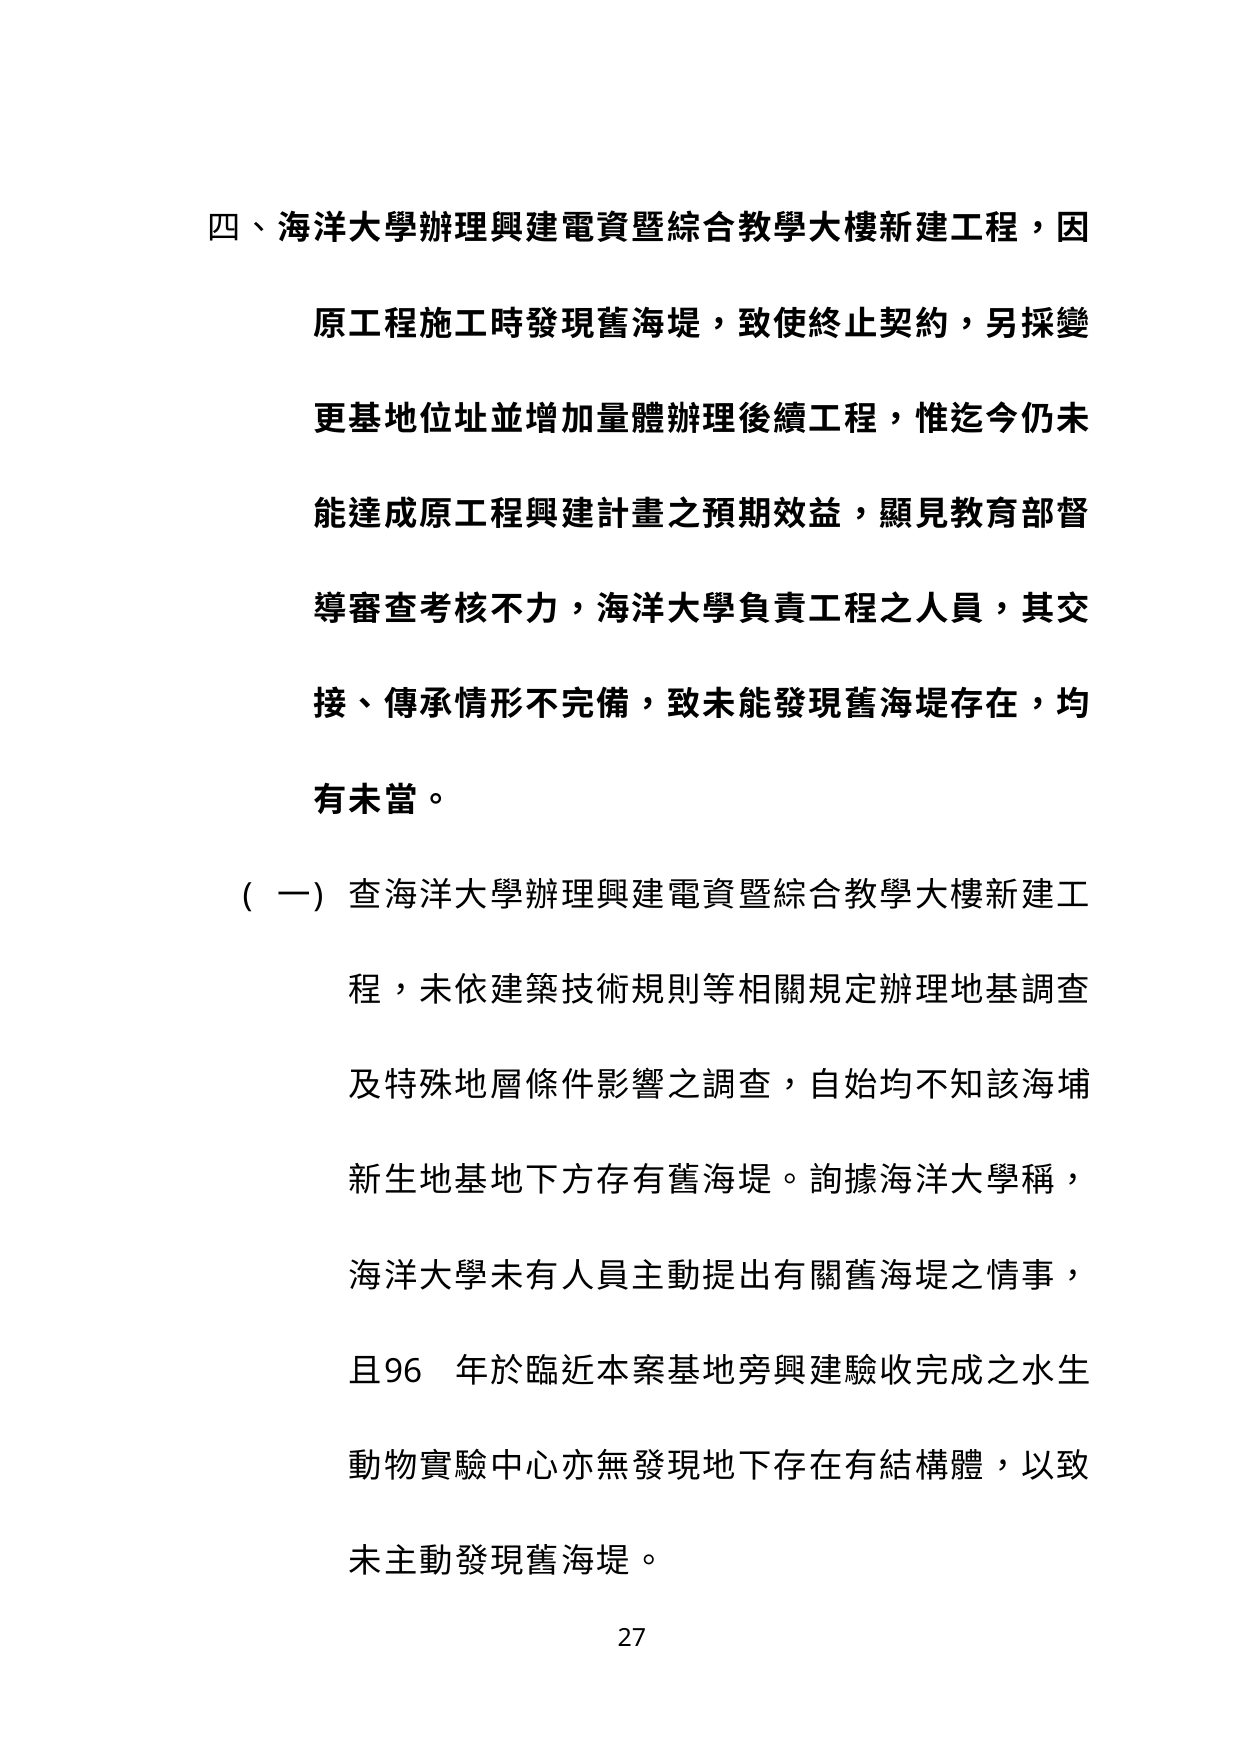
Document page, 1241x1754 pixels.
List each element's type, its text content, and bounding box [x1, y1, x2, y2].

subtitle 海洋大學辦理興建電資暨綜合教學大樓新建工程，因原工程施工時發現舊海堤，致使終止契約，另採變更基地位址並增加量體辦理後續工程，惟迄今仍未能達成原工程興建計畫之預期效益，顯見教育部督導審查考核不力，海洋大學負責工程之人員，其交接、傳承情形不完備，致未能發現舊海堤存在，均有未當。 [207, 178, 1092, 844]
subtitle 查海洋大學辦理興建電資暨綜合教學大樓新建工程，未依建築技術規則等相關規定辦理地基調查及特殊地層條件影響之調查，自始均不知該海埔新生地基地下方存有舊海堤。詢據海洋大學稱，海洋大學未有人員主動提出有關舊海堤之情事，且96年於臨近本案基地旁興建驗收完成之水生動物實驗中心亦無發現地下存在有結構體，以致未主動發現舊海堤。 [242, 844, 1092, 1606]
